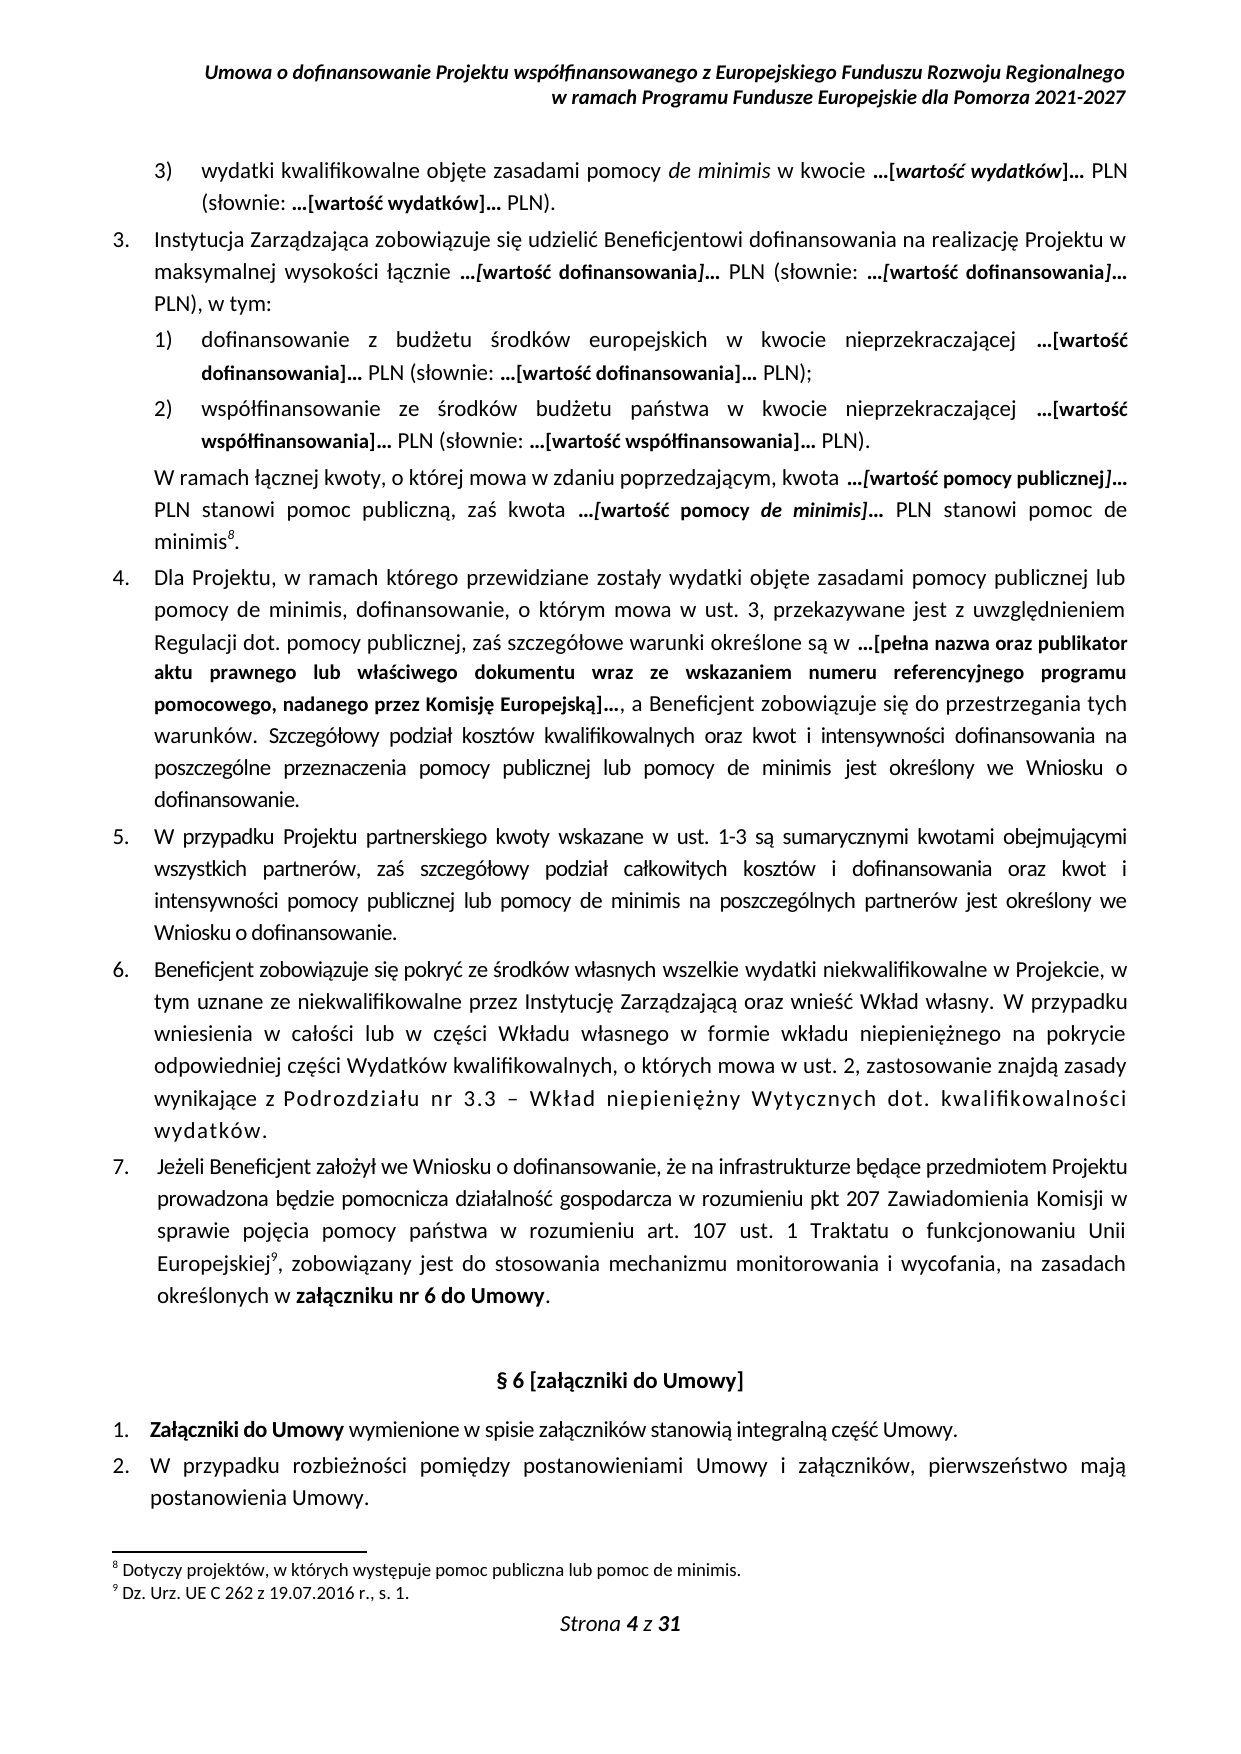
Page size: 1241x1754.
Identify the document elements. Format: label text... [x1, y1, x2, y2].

list Beneficjent zobowiązuje się pokryć ze środków własnych wszelkie wydatki niekwalifikowalne w Projekcie, w tym uznane ze niekwalifikowalne przez Instytucję Zarządzającą oraz wnieść Wkład własny. W przypadku wniesienia w całości lub w części Wkładu własnego w formie wkładu niepieniężnego na pokrycie odpowiedniej części Wydatków kwalifikowalnych, o których mowa w ust. 2, zastosowanie znajdą zasady wynikające z Podrozdziału nr 3.3 – Wkład niepieniężny Wytycznych dot. kwalifikowalności wydatków. [112, 955, 1128, 1144]
list W przypadku Projektu partnerskiego kwoty wskazane w ust. 1-3 są sumarycznymi kwotami obejmującymi wszystkich partnerów, zaś szczegółowy podział całkowitych kosztów i dofinansowania oraz kwot i intensywności pomocy publicznej lub pomocy de minimis na poszczególnych partnerów jest określony we Wniosku o dofinansowanie. [112, 822, 1128, 947]
list wydatki kwalifikowalne objęte zasadami pomocy de minimis w kwocie …[wartość wydatków]… PLN (słownie: …[wartość wydatków]… PLN). [154, 156, 1128, 216]
text § 6 [załączniki do Umowy] [112, 1366, 1128, 1394]
list W ramach łącznej kwoty, o której mowa w zdaniu poprzedzającym, kwota …[wartość pomocy publicznej]… PLN stanowi pomoc publiczną, zaś kwota …[wartość pomocy de minimis]… PLN stanowi pomoc de minimis. [154, 463, 1128, 555]
list Dla Projektu, w ramach którego przewidziane zostały wydatki objęte zasadami pomocy publicznej lub pomocy de minimis, dofinansowanie, o którym mowa w ust. 3, przekazywane jest z uwzględnieniem Regulacji dot. pomocy publicznej, zaś szczegółowe warunki określone są w …[pełna nazwa oraz publikator aktu prawnego lub właściwego dokumentu wraz ze wskazaniem numeru referencyjnego programu pomocowego, nadanego przez Komisję Europejską]…, a Beneficjent zobowiązuje się do przestrzegania tych warunków. Szczegółowy podział kosztów kwalifikowalnych oraz kwot i intensywności dofinansowania na poszczególne przeznaczenia pomocy publicznej lub pomocy de minimis jest określony we Wniosku o dofinansowanie. [112, 563, 1128, 814]
list Instytucja Zarządzająca zobowiązuje się udzielić Beneficjentowi dofinansowania na realizację Projektu w maksymalnej wysokości łącznie …[wartość dofinansowania]… PLN (słownie: …[wartość dofinansowania]… PLN), w tym: [112, 225, 1128, 317]
list Jeżeli Beneficjent założył we Wniosku o dofinansowanie, że na infrastrukturze będące przedmiotem Projektu prowadzona będzie pomocnicza działalność gospodarcza w rozumieniu pkt 207 Zawiadomienia Komisji w sprawie pojęcia pomocy państwa w rozumieniu art. 107 ust. 1 Traktatu o funkcjonowaniu Unii Europejskiej, zobowiązany jest do stosowania mechanizmu monitorowania i wycofania, na zasadach określonych w załączniku nr 6 do Umowy. [112, 1152, 1128, 1309]
list W przypadku rozbieżności pomiędzy postanowieniami Umowy i załączników, pierwszeństwo mają postanowienia Umowy. [112, 1451, 1128, 1512]
list Załączniki do Umowy wymienione w spisie załączników stanowią integralną część Umowy. [112, 1415, 1128, 1443]
list dofinansowanie z budżetu środków europejskich w kwocie nieprzekraczającej …[wartość dofinansowania]… PLN (słownie: …[wartość dofinansowania]… PLN); [154, 326, 1128, 386]
list współfinansowanie ze środków budżetu państwa w kwocie nieprzekraczającej …[wartość współfinansowania]… PLN (słownie: …[wartość współfinansowania]… PLN). [154, 394, 1128, 454]
